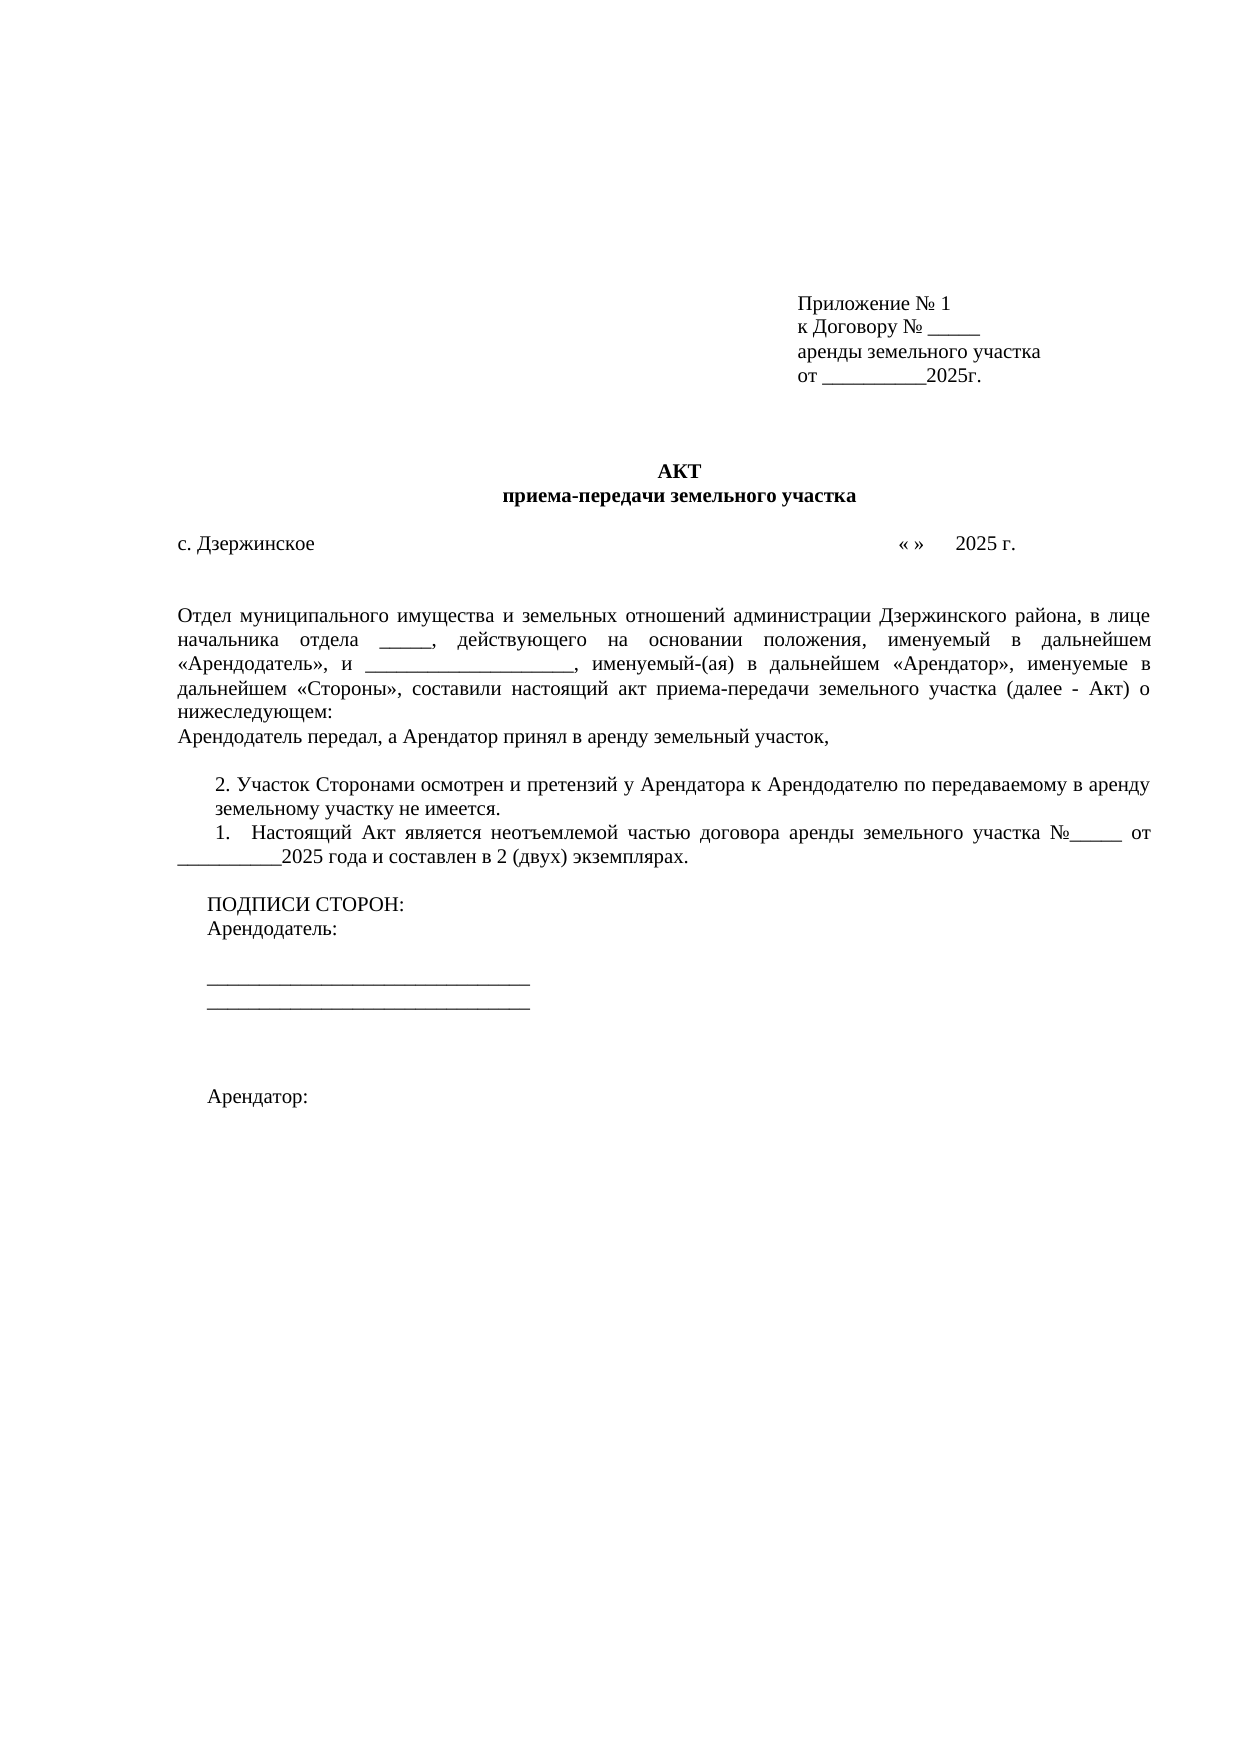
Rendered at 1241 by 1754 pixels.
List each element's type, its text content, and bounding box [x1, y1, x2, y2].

text приема-передачи земельного участка [177, 483, 1152, 507]
text Арендодатель: [177, 916, 1152, 940]
text _______________________________ [177, 964, 1152, 988]
list Настоящий Акт является неотъемлемой частью договора аренды земельного участка №_____ от __________2025 года и составлен в 2 (двух) экземплярах. [177, 820, 1152, 868]
text с. Дзержинское « » 2025 г. [177, 531, 1152, 555]
text АКТ [177, 459, 1152, 483]
text к Договору № _____ [797, 314, 1152, 338]
text от __________2025г. [797, 363, 1152, 387]
text ПОДПИСИ СТОРОН: [177, 892, 1152, 916]
list 2. Участок Сторонами осмотрен и претензий у Арендатора к Арендодателю по передаваемому в аренду земельному участку не имеется. [215, 772, 1152, 820]
text Арендодатель передал, а Арендатор принял в аренду земельный участок, [177, 723, 1152, 748]
text Приложение № 1 [797, 290, 1152, 314]
text _______________________________ [177, 988, 1152, 1012]
text аренды земельного участка [797, 338, 1152, 363]
text Отдел муниципального имущества и земельных отношений администрации Дзержинского района, в лице начальника отдела _____, действующего на основании положения, именуемый в дальнейшем «Арендодатель», и ____________________, именуемый-(ая) в дальнейшем «Арендатор», именуемые в дальнейшем «Стороны», составили настоящий акт приема-передачи земельного участка (далее - Акт) о нижеследующем: [177, 603, 1152, 723]
text Арендатор: [177, 1084, 1152, 1108]
